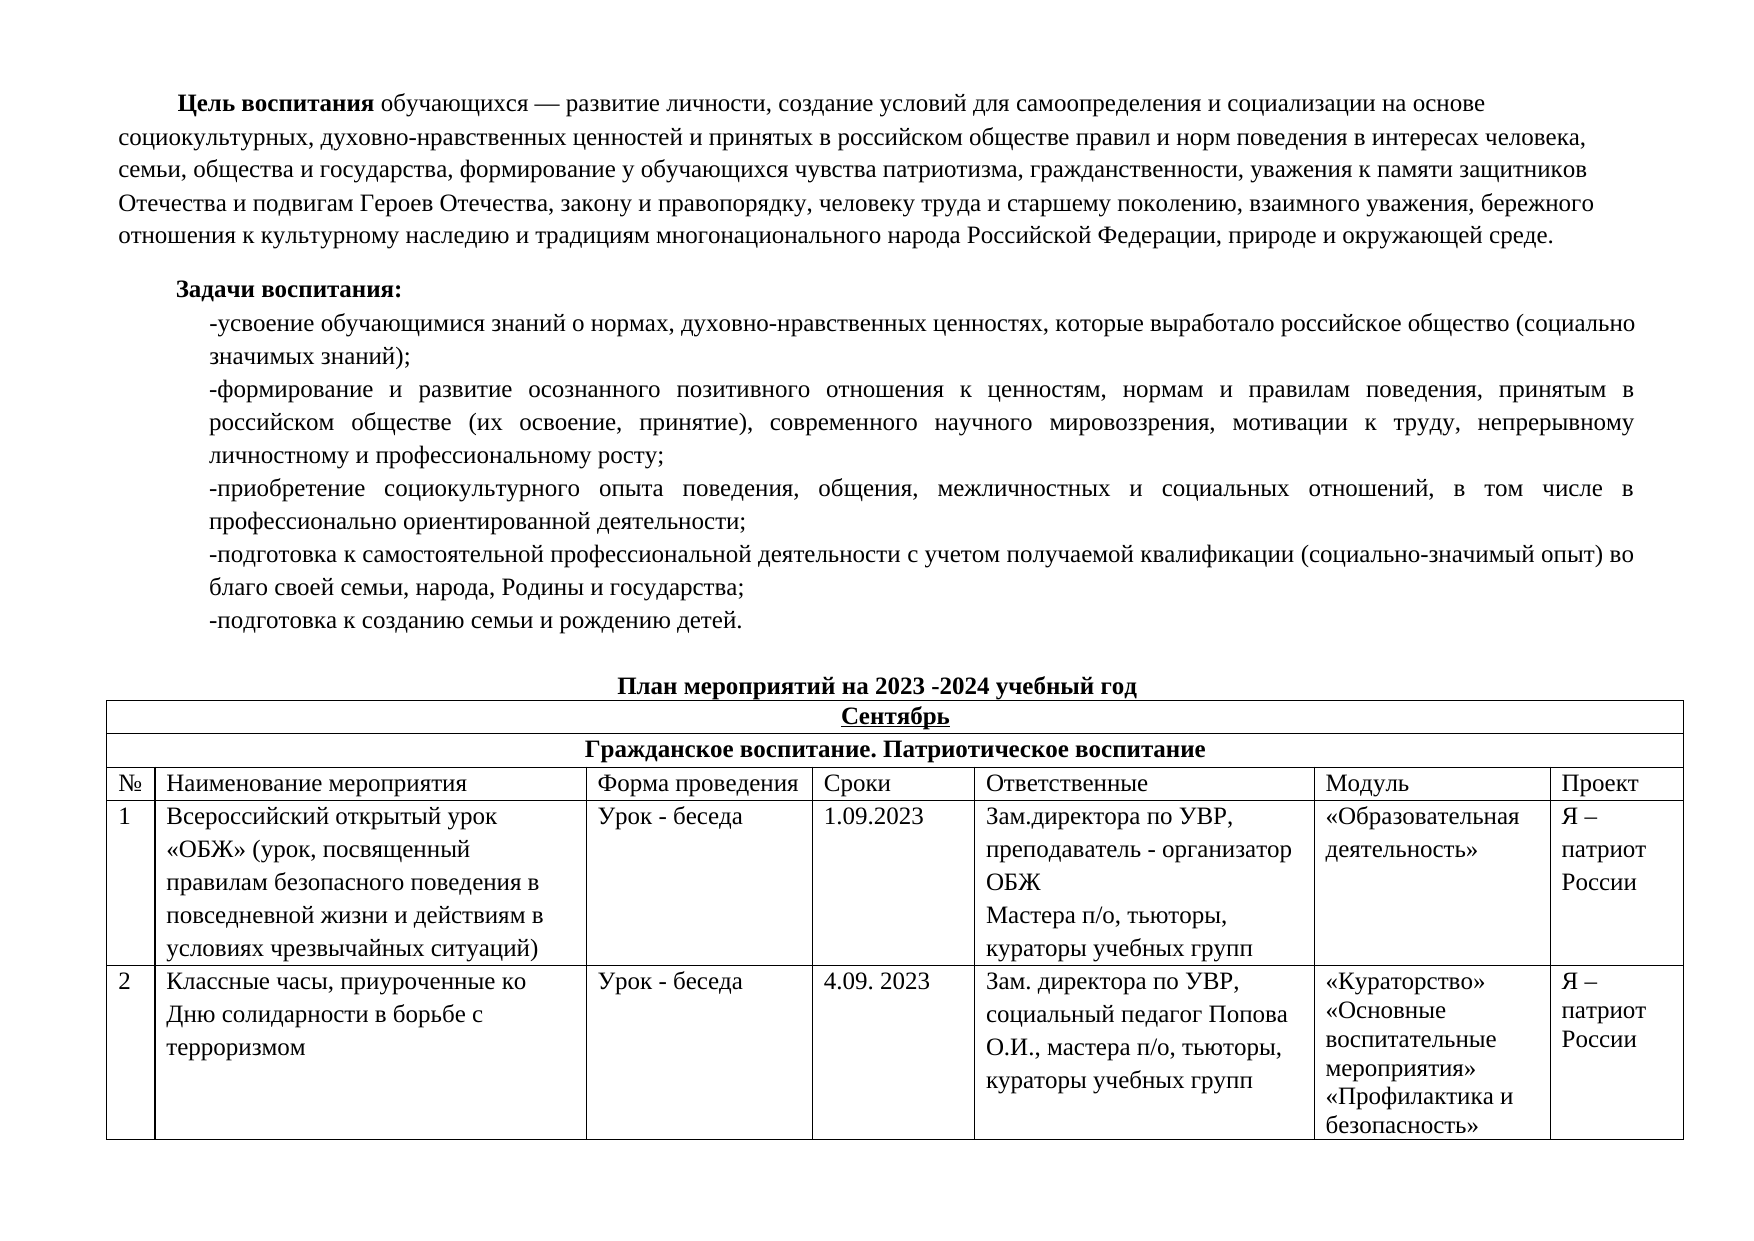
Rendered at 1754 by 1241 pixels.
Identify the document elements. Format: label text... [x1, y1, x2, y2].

text План мероприятий на 2023 -2024 учебный год [118, 671, 1636, 700]
table_cell Модуль [1315, 768, 1550, 800]
text Цель воспитания обучающихся — развитие личности, создание условий для самоопределения и социализации на основе социокультурных, духовно-нравственных ценностей и принятых в российском обществе правил и норм поведения в интересах человека, семьи, общества и государства, формирование у обучающихся чувства патриотизма, гражданственности, уважения к памяти защитников Отечества и подвигам Героев Отечества, закону и правопорядку, человеку труда и старшему поколению, взаимного уважения, бережного отношения к культурному наследию и традициям многонационального народа Российской Федерации, природе и окружающей среде. [118, 88, 1636, 249]
table_cell Зам.директора по УВР, преподаватель - организатор ОБЖ Мастера п/о, тьюторы, кураторы учебных групп [975, 801, 1314, 965]
table_cell Гражданское воспитание. Патриотическое воспитание [107, 734, 1683, 767]
table_cell Классные часы, приуроченные ко Дню солидарности в борьбе с терроризмом [156, 966, 586, 1139]
table_cell Форма проведения [587, 768, 812, 800]
table_cell Проект [1551, 768, 1683, 800]
text Задачи воспитания: [176, 274, 1636, 303]
table_cell Зам. директора по УВР, социальный педагог Попова О.И., мастера п/о, тьюторы, кураторы учебных групп [975, 966, 1314, 1139]
table_cell 1.09.2023 [813, 801, 974, 965]
table_cell Урок - беседа [587, 966, 812, 1139]
table_header Сентябрь [107, 701, 1683, 733]
text -усвоение обучающимися знаний о нормах, духовно-нравственных ценностях, которые выработало российское общество (социально значимых знаний); [209, 308, 1636, 370]
text -подготовка к самостоятельной профессиональной деятельности с учетом получаемой квалификации (социально-значимый опыт) во благо своей семьи, народа, Родины и государства; [209, 539, 1636, 601]
table_cell «Кураторство» «Основные воспитательные мероприятия» «Профилактика и безопасность» [1315, 966, 1550, 1139]
text -приобретение социокультурного опыта поведения, общения, межличностных и социальных отношений, в том числе в профессионально ориентированной деятельности; [209, 473, 1636, 535]
table_cell Ответственные [975, 768, 1314, 800]
text -подготовка к созданию семьи и рождению детей. [209, 605, 1636, 634]
table_cell «Образовательная деятельность» [1315, 801, 1550, 965]
table_cell Урок - беседа [587, 801, 812, 965]
table_cell Я – патриот России [1551, 966, 1683, 1139]
table_cell Наименование мероприятия [156, 768, 586, 800]
table_cell Я – патриот России [1551, 801, 1683, 965]
table_cell Сроки [813, 768, 974, 800]
table_cell № [107, 768, 154, 800]
table_cell 2 [107, 966, 154, 1139]
table_cell 4.09. 2023 [813, 966, 974, 1139]
text -формирование и развитие осознанного позитивного отношения к ценностям, нормам и правилам поведения, принятым в российском обществе (их освоение, принятие), современного научного мировоззрения, мотивации к труду, непрерывному личностному и профессиональному росту; [209, 374, 1636, 469]
table_cell Всероссийский открытый урок «ОБЖ» (урок, посвященный правилам безопасного поведения в повседневной жизни и действиям в условиях чрезвычайных ситуаций) [156, 801, 586, 965]
table_cell 1 [107, 801, 154, 965]
